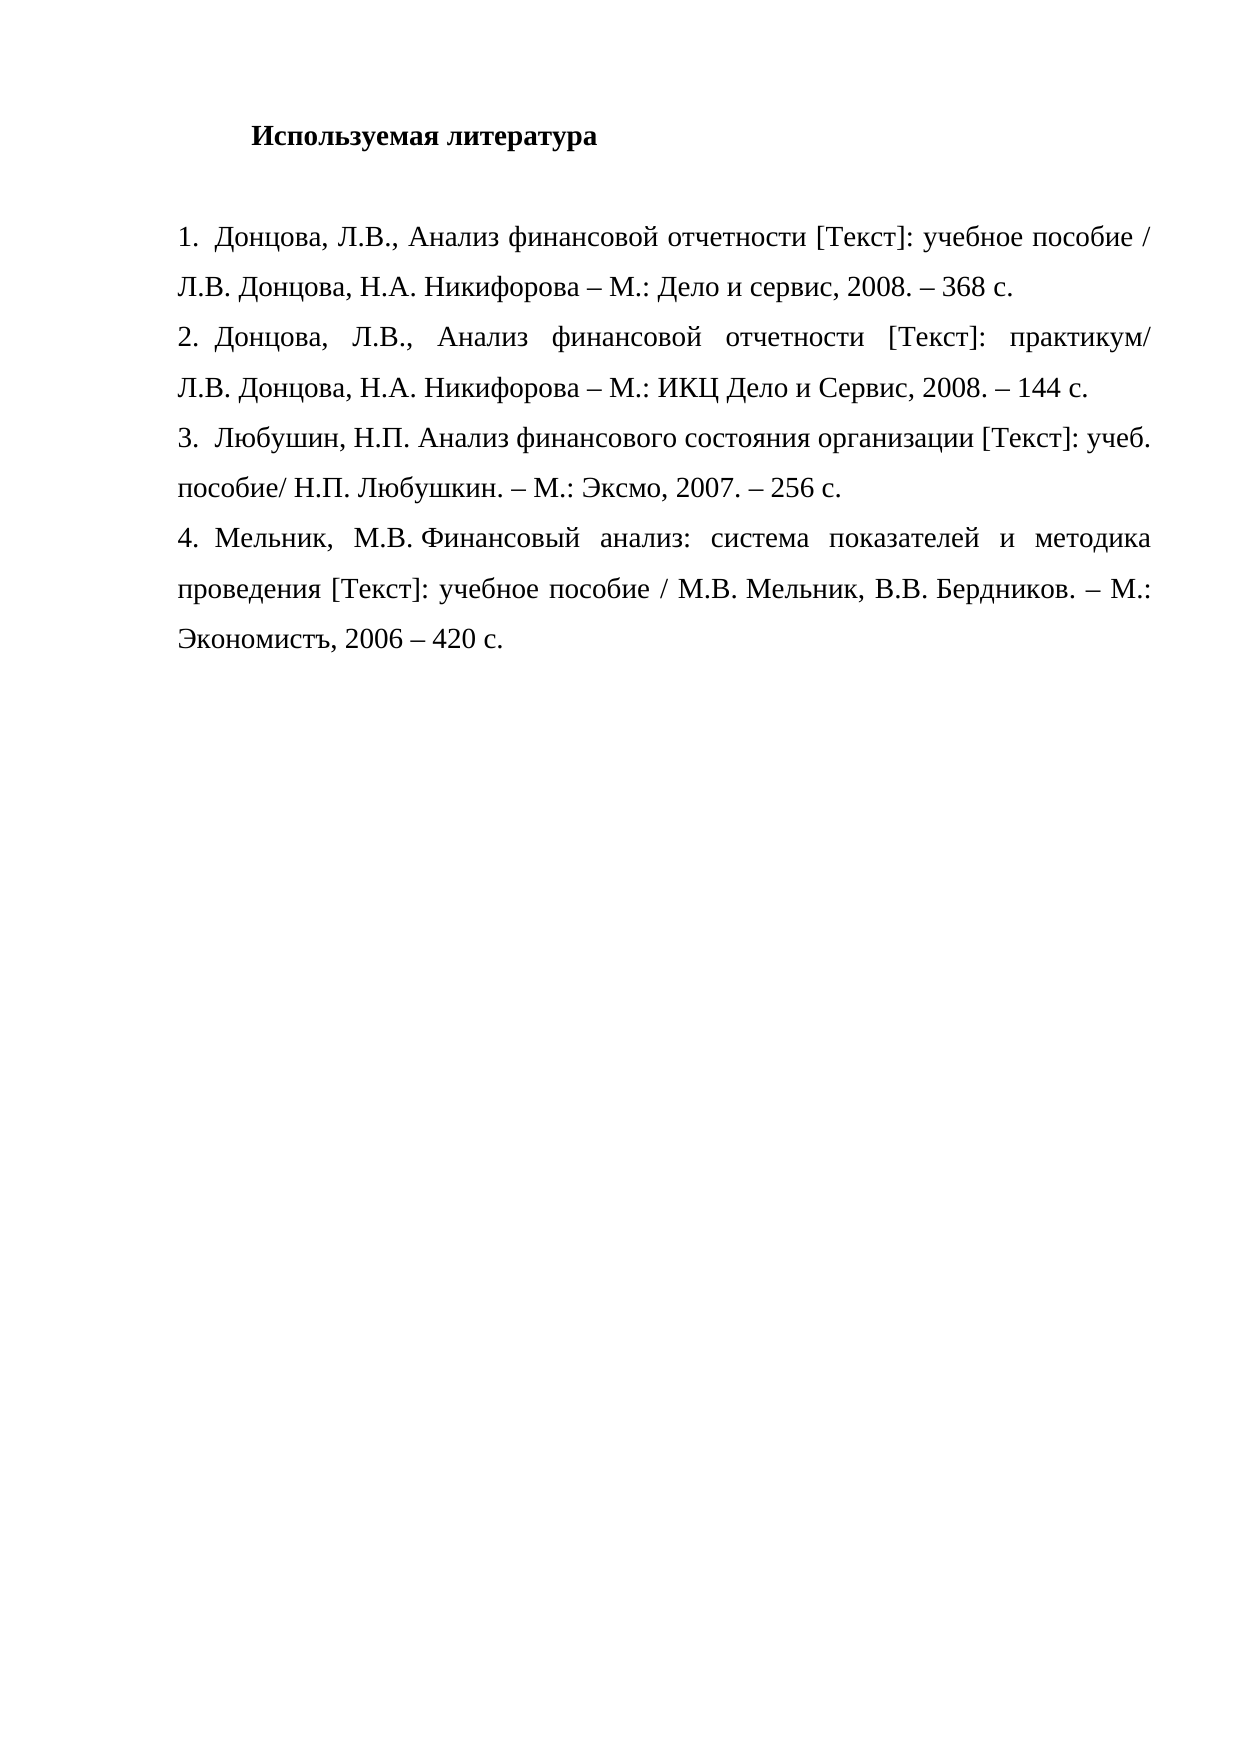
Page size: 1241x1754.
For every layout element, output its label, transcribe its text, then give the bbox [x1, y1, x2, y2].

text Используемая литература [177, 118, 1152, 152]
list Любушин, Н.П. Анализ финансового состояния организации [Текст]: учеб. пособие/ Н.П. Любушкин. – М.: Эксмо, 2007. – 256 с. [177, 420, 1152, 504]
list Донцова, Л.В., Анализ финансовой отчетности [Текст]: учебное пособие / Л.В. Донцова, Н.А. Никифорова – М.: Дело и сервис, 2008. – 368 с. [177, 219, 1152, 303]
list Донцова, Л.В., Анализ финансовой отчетности [Текст]: практикум/ Л.В. Донцова, Н.А. Никифорова – М.: ИКЦ Дело и Сервис, 2008. – 144 с. [177, 319, 1152, 403]
list Мельник, М.В. Финансовый анализ: система показателей и методика проведения [Текст]: учебное пособие / М.В. Мельник, В.В. Бердников. – М.: Экономистъ, 2006 – 420 с. [177, 521, 1152, 655]
